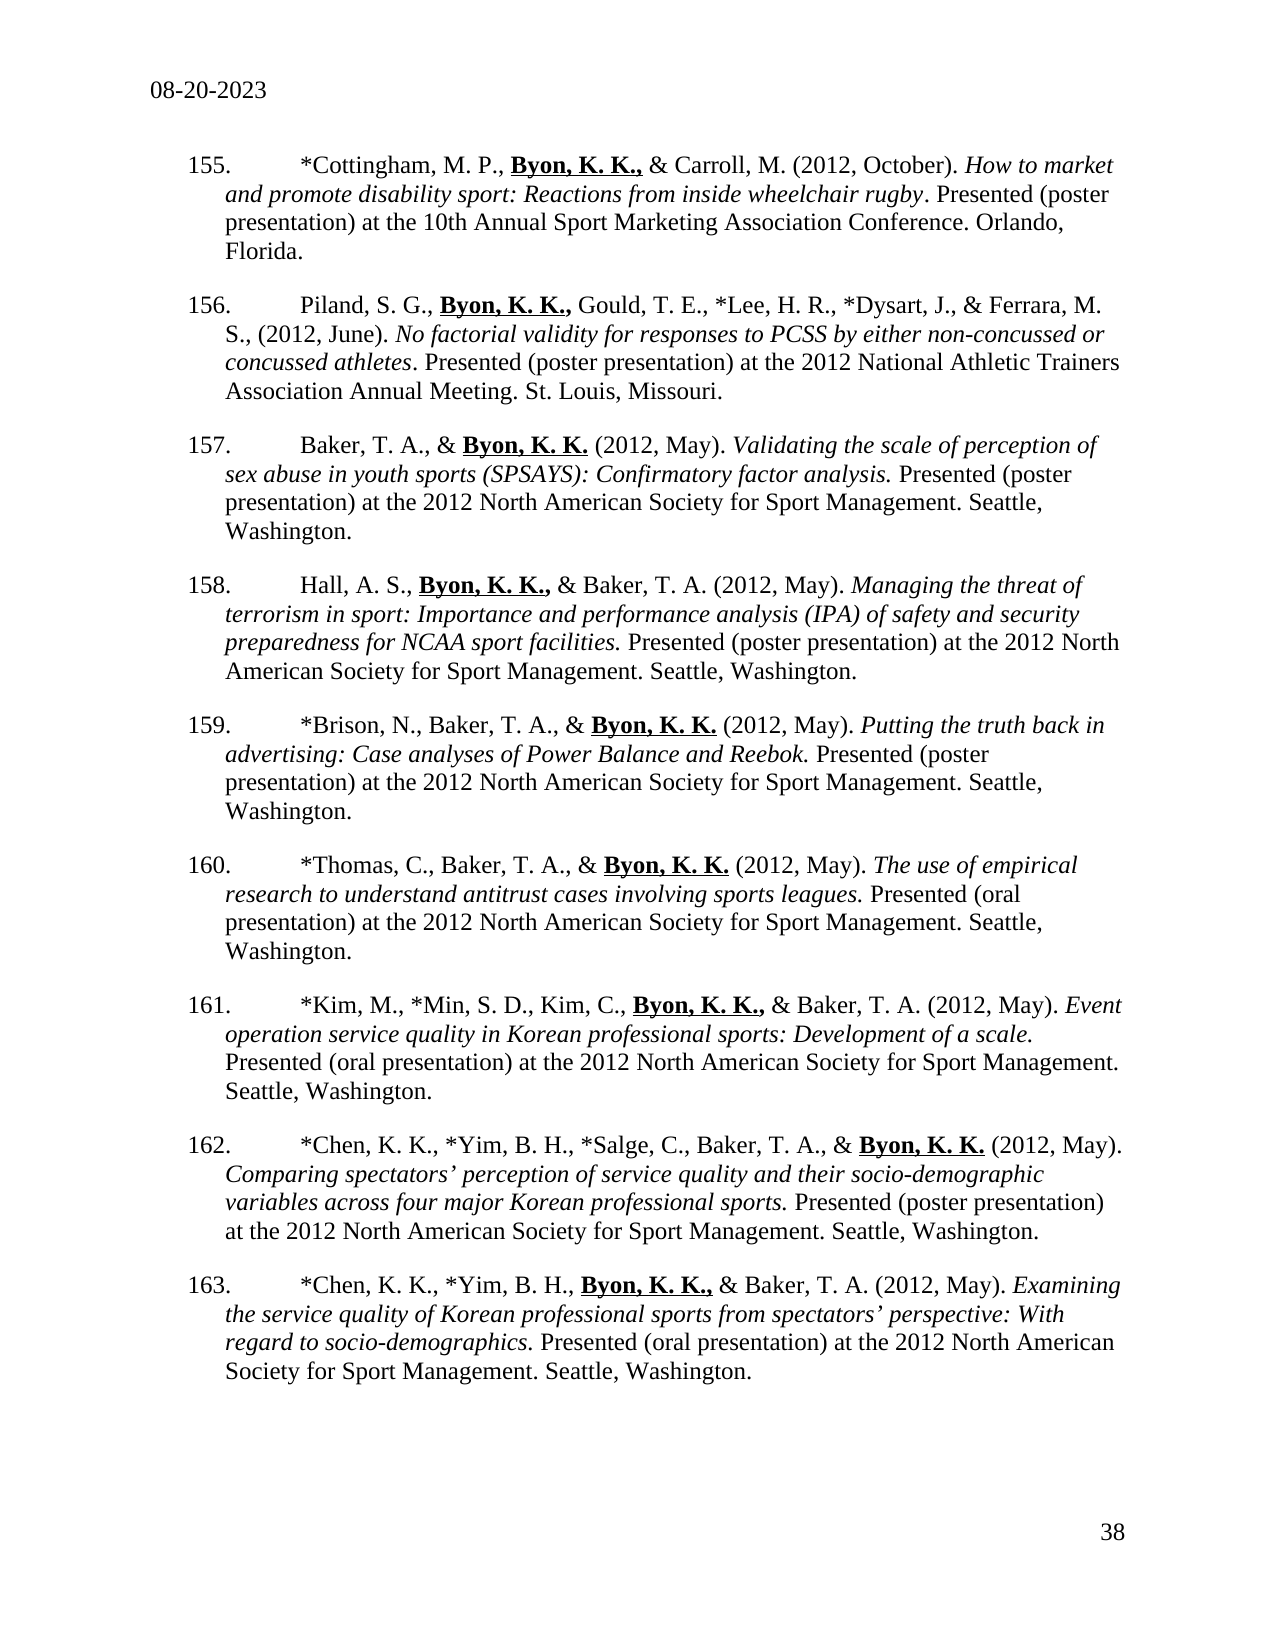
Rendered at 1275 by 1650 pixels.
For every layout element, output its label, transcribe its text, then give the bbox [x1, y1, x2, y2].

list Hall, A. S., Byon, K. K., & Baker, T. A. (2012, May). Managing the threat of terrorism in sport: Importance and performance analysis (IPA) of safety and security preparedness for NCAA sport facilities. Presented (poster presentation) at the 2012 North American Society for Sport Management. Seattle, Washington. [187, 570, 1125, 685]
list Baker, T. A., & Byon, K. K. (2012, May). Validating the scale of perception of sex abuse in youth sports (SPSAYS): Confirmatory factor analysis. Presented (poster presentation) at the 2012 North American Society for Sport Management. Seattle, Washington. [187, 430, 1125, 545]
list *Brison, N., Baker, T. A., & Byon, K. K. (2012, May). Putting the truth back in advertising: Case analyses of Power Balance and Reebok. Presented (poster presentation) at the 2012 North American Society for Sport Management. Seattle, Washington. [187, 710, 1125, 825]
list *Kim, M., *Min, S. D., Kim, C., Byon, K. K., & Baker, T. A. (2012, May). Event operation service quality in Korean professional sports: Development of a scale. Presented (oral presentation) at the 2012 North American Society for Sport Management. Seattle, Washington. [187, 990, 1125, 1105]
list *Chen, K. K., *Yim, B. H., *Salge, C., Baker, T. A., & Byon, K. K. (2012, May). Comparing spectators’ perception of service quality and their socio-demographic variables across four major Korean professional sports. Presented (poster presentation) at the 2012 North American Society for Sport Management. Seattle, Washington. [187, 1130, 1125, 1245]
list *Chen, K. K., *Yim, B. H., Byon, K. K., & Baker, T. A. (2012, May). Examining the service quality of Korean professional sports from spectators’ perspective: With regard to socio-demographics. Presented (oral presentation) at the 2012 North American Society for Sport Management. Seattle, Washington. [187, 1270, 1125, 1385]
list *Thomas, C., Baker, T. A., & Byon, K. K. (2012, May). The use of empirical research to understand antitrust cases involving sports leagues. Presented (oral presentation) at the 2012 North American Society for Sport Management. Seattle, Washington. [187, 850, 1125, 965]
list Piland, S. G., Byon, K. K., Gould, T. E., *Lee, H. R., *Dysart, J., & Ferrara, M. S., (2012, June). No factorial validity for responses to PCSS by either non-concussed or concussed athletes. Presented (poster presentation) at the 2012 National Athletic Trainers Association Annual Meeting. St. Louis, Missouri. [187, 290, 1125, 405]
list *Cottingham, M. P., Byon, K. K., & Carroll, M. (2012, October). How to market and promote disability sport: Reactions from inside wheelchair rugby. Presented (poster presentation) at the 10th Annual Sport Marketing Association Conference. Orlando, Florida. [187, 150, 1125, 265]
